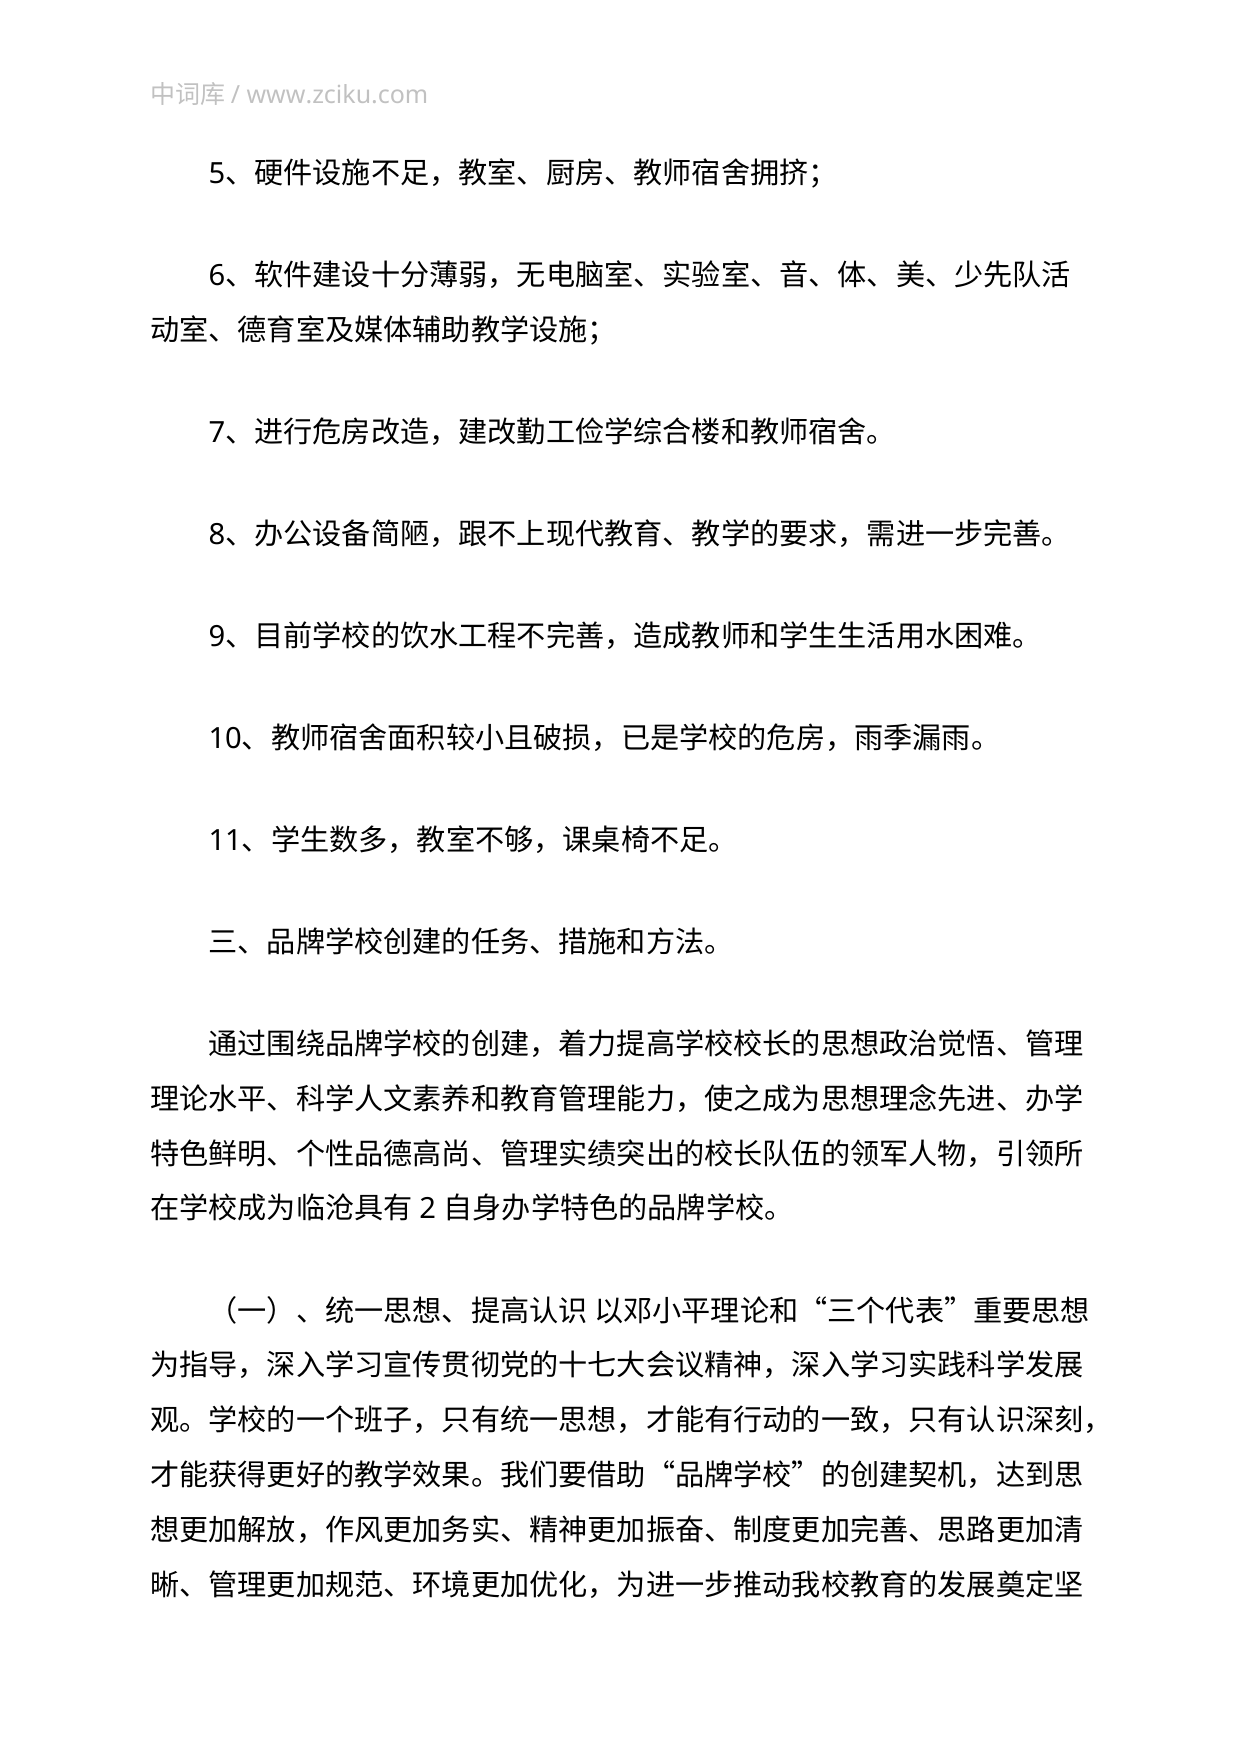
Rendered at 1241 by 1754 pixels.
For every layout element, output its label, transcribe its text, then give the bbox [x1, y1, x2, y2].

text 6、软件建设十分薄弱，无电脑室、实验室、音、体、美、少先队活动室、德育室及媒体辅助教学设施； [150, 252, 1090, 349]
text 5、硬件设施不足，教室、厨房、教师宿舍拥挤； [150, 150, 1090, 192]
text 11、学生数多，教室不够，课桌椅不足。 [150, 817, 1090, 859]
text 10、教师宿舍面积较小且破损，已是学校的危房，雨季漏雨。 [150, 715, 1090, 757]
text 三、品牌学校创建的任务、措施和方法。 [150, 919, 1090, 961]
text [150, 1287, 1090, 1604]
text 9、目前学校的饮水工程不完善，造成教师和学生生活用水困难。 [150, 613, 1090, 655]
text 7、进行危房改造，建改勤工俭学综合楼和教师宿舍。 [150, 409, 1090, 451]
text 8、办公设备简陋，跟不上现代教育、教学的要求，需进一步完善。 [150, 511, 1090, 553]
text 通过围绕品牌学校的创建，着力提高学校校长的思想政治觉悟、管理理论水平、科学人文素养和教育管理能力，使之成为思想理念先进、办学特色鲜明、个性品德高尚、管理实绩突出的校长队伍的领军人物，引领所在学校成为临沧具有 2 自身办学特色的品牌学校。 [150, 1020, 1090, 1227]
